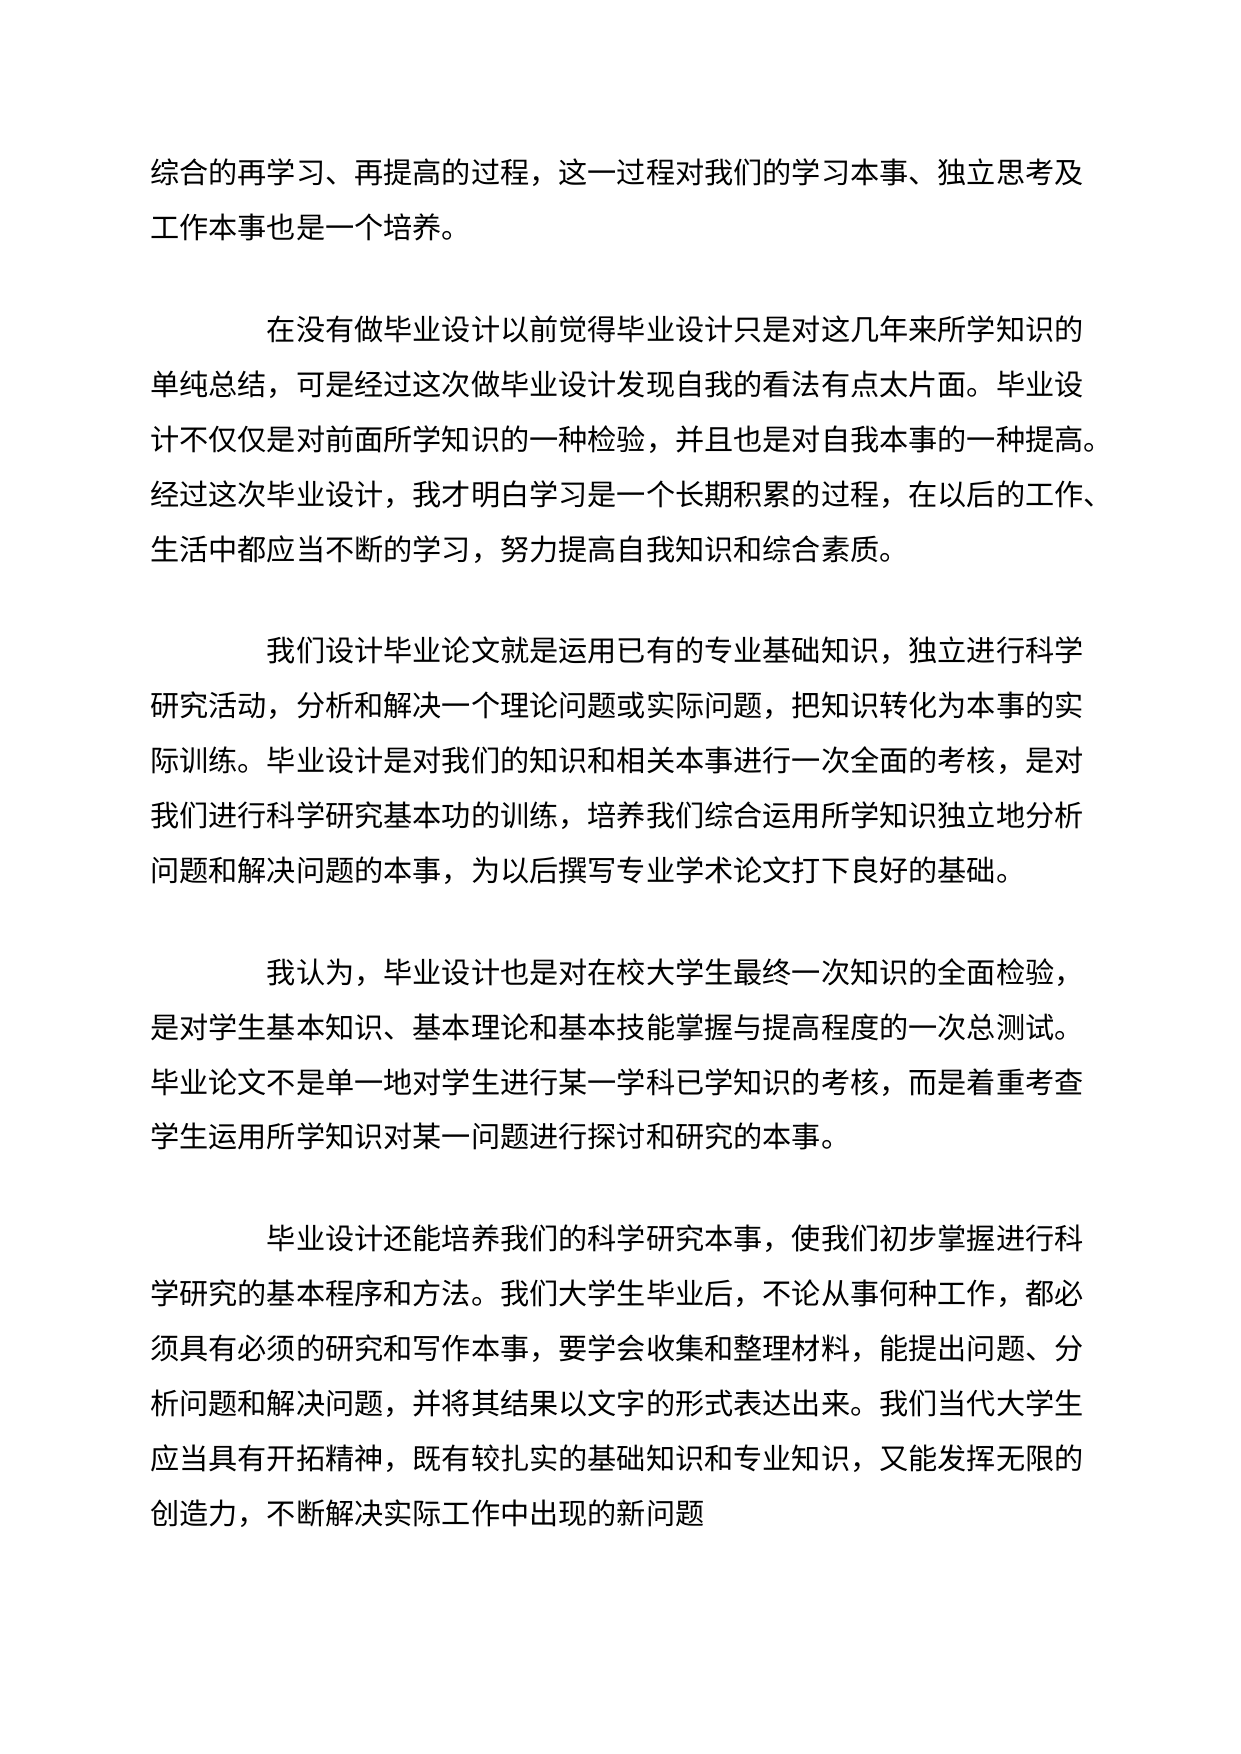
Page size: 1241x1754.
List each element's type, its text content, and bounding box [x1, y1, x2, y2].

text 我们设计毕业论文就是运用已有的专业基础知识，独立进行科学研究活动，分析和解决一个理论问题或实际问题，把知识转化为本事的实际训练。毕业设计是对我们的知识和相关本事进行一次全面的考核，是对我们进行科学研究基本功的训练，培养我们综合运用所学知识独立地分析问题和解决问题的本事，为以后撰写专业学术论文打下良好的基础。 [150, 628, 1090, 890]
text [150, 150, 1090, 247]
text 毕业设计还能培养我们的科学研究本事，使我们初步掌握进行科学研究的基本程序和方法。我们大学生毕业后，不论从事何种工作，都必须具有必须的研究和写作本事，要学会收集和整理材料，能提出问题、分析问题和解决问题，并将其结果以文字的形式表达出来。我们当代大学生应当具有开拓精神，既有较扎实的基础知识和专业知识，又能发挥无限的创造力，不断解决实际工作中出现的新问题 [150, 1216, 1090, 1533]
text 在没有做毕业设计以前觉得毕业设计只是对这几年来所学知识的单纯总结，可是经过这次做毕业设计发现自我的看法有点太片面。毕业设计不仅仅是对前面所学知识的一种检验，并且也是对自我本事的一种提高。经过这次毕业设计，我才明白学习是一个长期积累的过程，在以后的工作、生活中都应当不断的学习，努力提高自我知识和综合素质。 [150, 307, 1090, 568]
text 我认为，毕业设计也是对在校大学生最终一次知识的全面检验，是对学生基本知识、基本理论和基本技能掌握与提高程度的一次总测试。毕业论文不是单一地对学生进行某一学科已学知识的考核，而是着重考查学生运用所学知识对某一问题进行探讨和研究的本事。 [150, 949, 1090, 1156]
